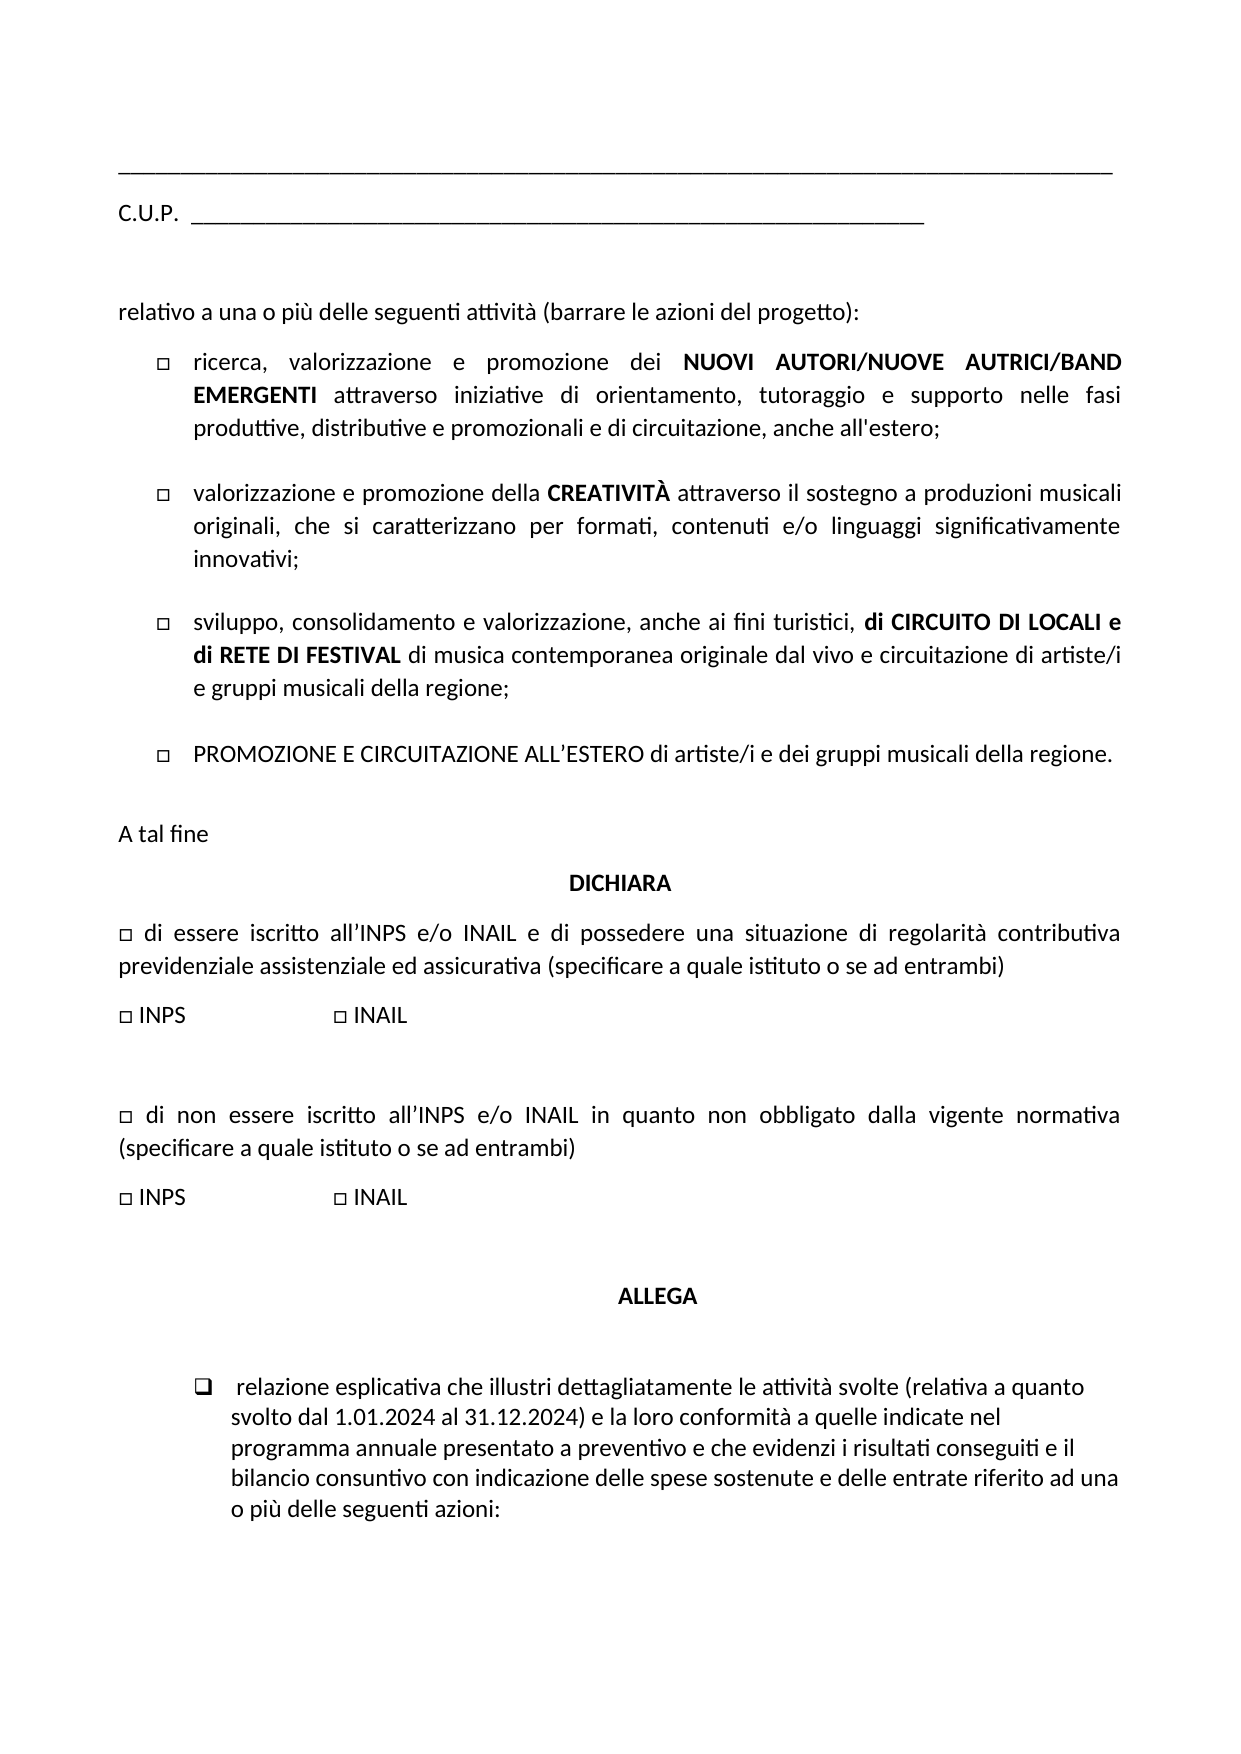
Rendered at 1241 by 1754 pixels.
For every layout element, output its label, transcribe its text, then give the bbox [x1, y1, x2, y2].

text DICHIARA [118, 868, 1122, 898]
list relazione esplicativa che illustri dettagliatamente le attività svolte (relativa a quanto svolto dal 1.01.2024 al 31.12.2024) e la loro conformità a quelle indicate nel programma annuale presentato a preventivo e che evidenzi i risultati conseguiti e il bilancio consuntivo con indicazione delle spese sostenute e delle entrate riferito ad una o più delle seguenti azioni: [193, 1371, 1122, 1523]
text □ di non essere iscritto all’INPS e/o INAIL in quanto non obbligato dalla vigente normativa (specificare a quale istituto o se ad entrambi) [118, 1099, 1122, 1162]
list sviluppo, consolidamento e valorizzazione, anche ai fini turistici, di CIRCUITO DI LOCALI e di RETE DI FESTIVAL di musica contemporanea originale dal vivo e circuitazione di artiste/i e gruppi musicali della regione; [156, 607, 1122, 703]
text relativo a una o più delle seguenti attività (barrare le azioni del progetto): [118, 296, 1122, 327]
list ricerca, valorizzazione e promozione dei NUOVI AUTORI/NUOVE AUTRICI/BAND EMERGENTI attraverso iniziative di orientamento, tutoraggio e supporto nelle fasi produttive, distributive e promozionali e di circuitazione, anche all'estero; [156, 346, 1122, 442]
list valorizzazione e promozione della CREATIVITÀ attraverso il sostegno a produzioni musicali originali, che si caratterizzano per formati, contenuti e/o linguaggi significativamente innovativi; [156, 478, 1122, 574]
text □ di essere iscritto all’INPS e/o INAIL e di possedere una situazione di regolarità contributiva previdenziale assistenziale ed assicurativa (specificare a quale istituto o se ad entrambi) [118, 917, 1122, 981]
text A tal fine [118, 818, 1122, 848]
text ALLEGA [193, 1281, 1122, 1311]
list PROMOZIONE E CIRCUITAZIONE ALL’ESTERO di artiste/i e dei gruppi musicali della regione. [156, 738, 1122, 769]
text □ INPS □ INAIL [118, 1181, 1122, 1212]
text ________________________________________________________________________________ [118, 148, 1122, 178]
text □ INPS □ INAIL [118, 1000, 1122, 1030]
text C.U.P. ___________________________________________________________ [118, 197, 1122, 228]
